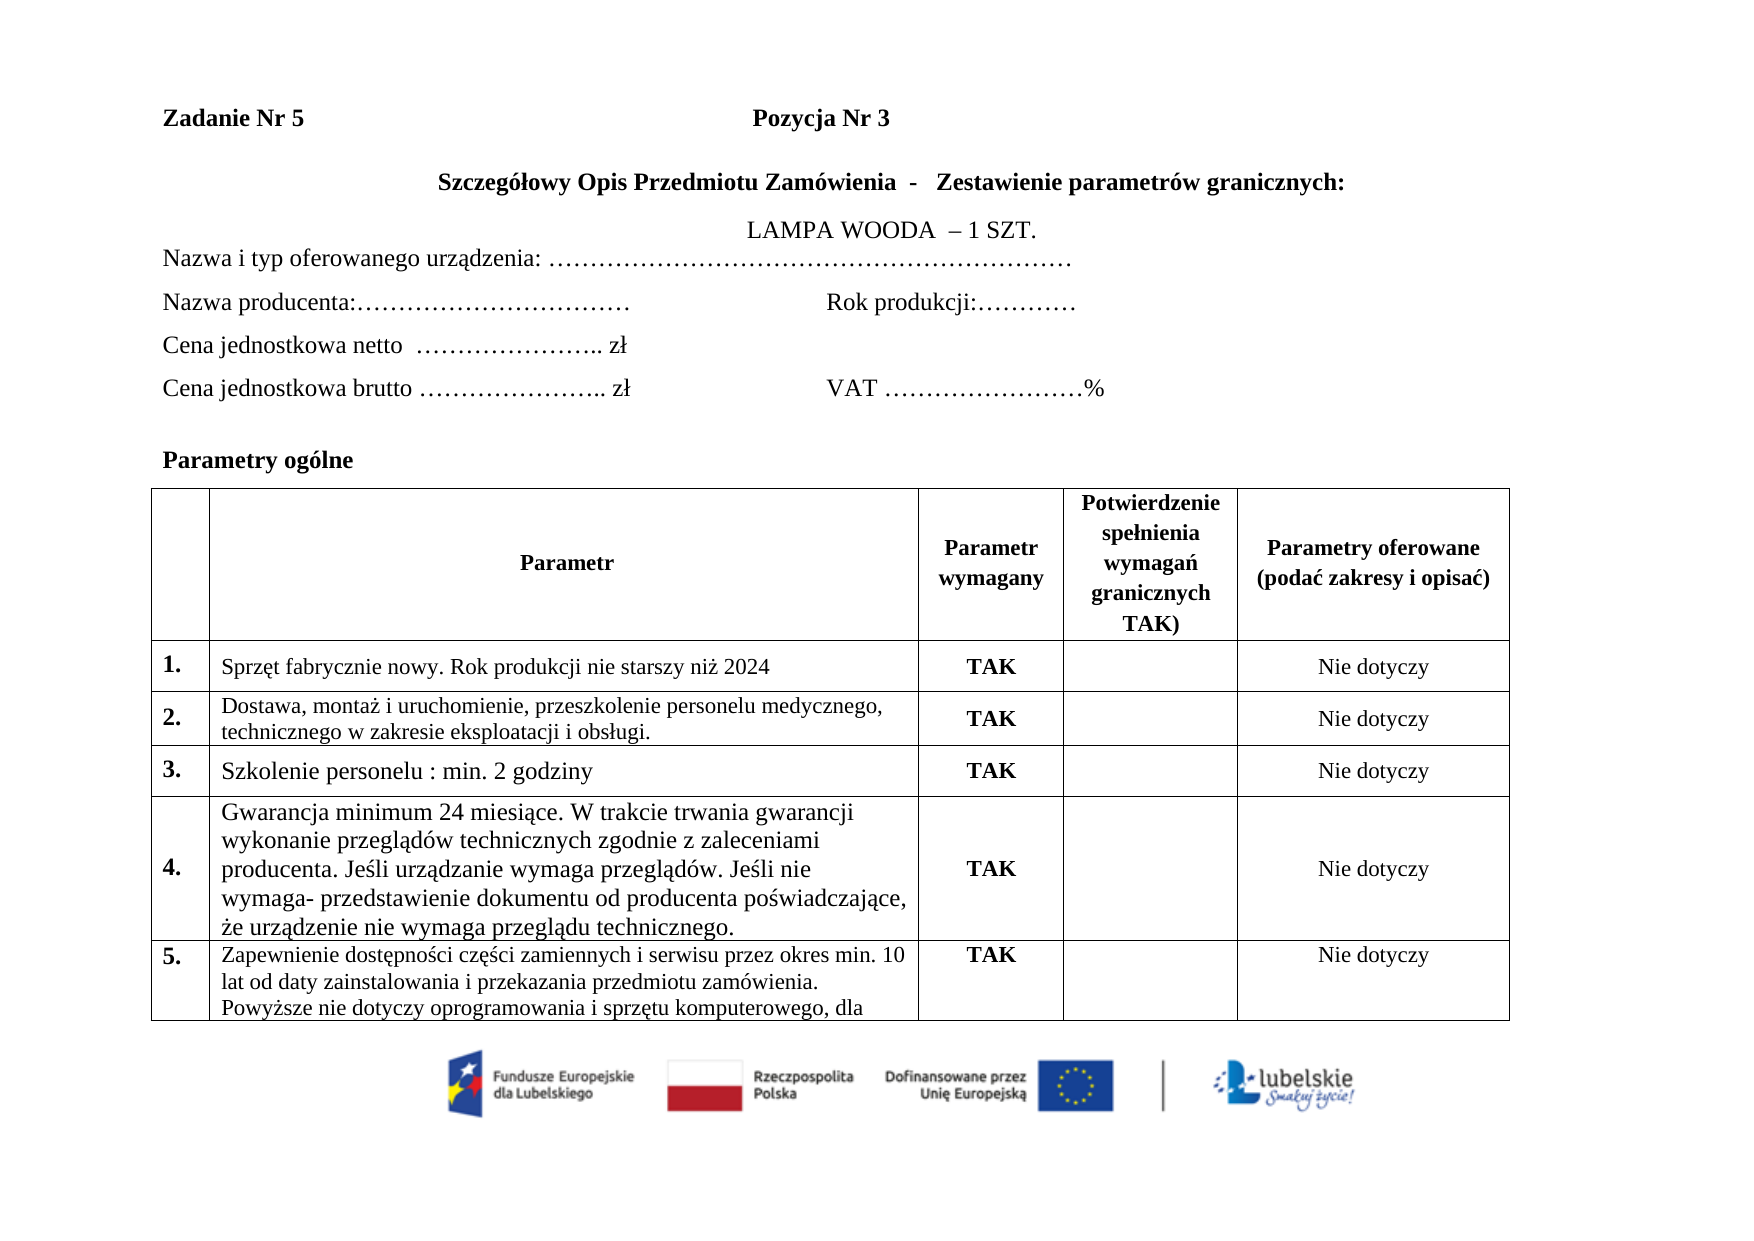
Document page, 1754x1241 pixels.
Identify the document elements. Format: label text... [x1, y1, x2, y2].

picture [428, 1030, 1374, 1138]
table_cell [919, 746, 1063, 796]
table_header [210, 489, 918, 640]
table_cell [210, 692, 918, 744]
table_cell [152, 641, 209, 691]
text Cena jednostkowa netto ………………….. zł [162, 330, 1621, 358]
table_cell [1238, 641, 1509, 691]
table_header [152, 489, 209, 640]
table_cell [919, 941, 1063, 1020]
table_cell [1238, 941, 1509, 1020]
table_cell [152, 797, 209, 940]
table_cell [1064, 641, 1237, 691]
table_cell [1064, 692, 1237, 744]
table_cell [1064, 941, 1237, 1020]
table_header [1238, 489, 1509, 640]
text Cena jednostkowa brutto ………………….. zł VAT ……………………% [162, 373, 1621, 402]
subtitle LAMPA WOODA – 1 SZT. [162, 215, 1621, 243]
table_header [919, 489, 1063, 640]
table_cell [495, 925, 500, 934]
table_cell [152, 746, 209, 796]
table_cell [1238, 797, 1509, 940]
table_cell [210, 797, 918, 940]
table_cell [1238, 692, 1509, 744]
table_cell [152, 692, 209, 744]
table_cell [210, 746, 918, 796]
text Parametry ogólne [162, 445, 1621, 473]
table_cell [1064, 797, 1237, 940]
text Szczegółowy Opis Przedmiotu Zamówienia - Zestawienie parametrów granicznych: [162, 167, 1621, 196]
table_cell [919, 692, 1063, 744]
text Zadanie Nr 5 Pozycja Nr 3 [162, 103, 1621, 132]
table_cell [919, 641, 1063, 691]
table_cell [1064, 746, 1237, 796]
text Nazwa i typ oferowanego urządzenia: ……………………………………………………… [162, 243, 1621, 272]
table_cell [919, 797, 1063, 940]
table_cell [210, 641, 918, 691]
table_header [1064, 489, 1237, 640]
text Nazwa producenta:…………………………… Rok produkcji:………… [162, 287, 1621, 315]
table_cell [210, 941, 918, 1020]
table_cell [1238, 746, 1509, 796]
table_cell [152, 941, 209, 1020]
